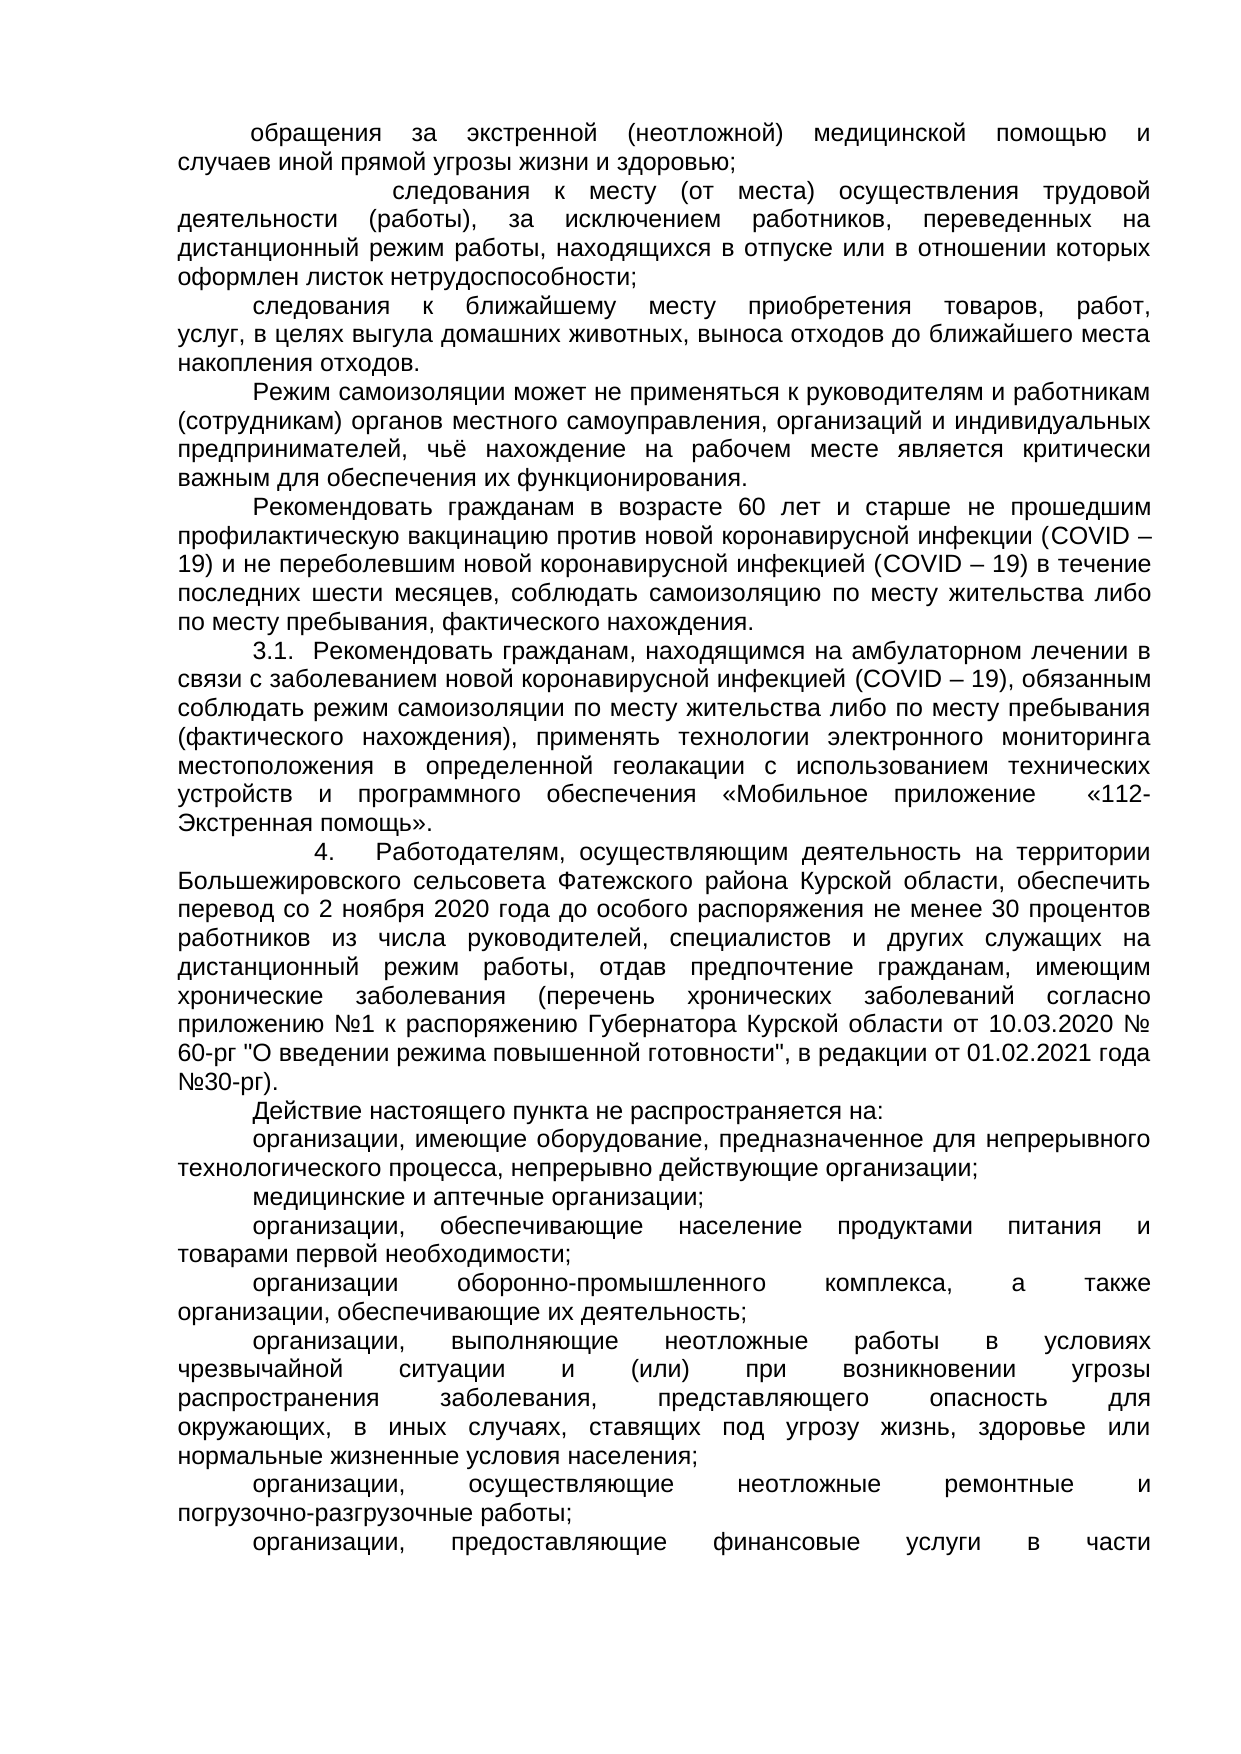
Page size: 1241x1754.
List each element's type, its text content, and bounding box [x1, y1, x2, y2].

text 3.1. Рекомендовать гражданам, находящимся на амбулаторном лечении в связи с заболеванием новой коронавирусной инфекцией (COVID – 19), обязанным соблюдать режим самоизоляции по месту жительства либо по месту пребывания (фактического нахождения), применять технологии электронного мониторинга местоположения в определенной геолакации с использованием технических устройств и программного обеспечения «Мобильное приложение «112- Экстренная помощь». [177, 636, 1152, 837]
text следования к ближайшему месту приобретения товаров, работ, услуг, в целях выгула домашних животных, выноса отходов до ближайшего места накопления отходов. [177, 291, 1152, 377]
text Режим самоизоляции может не применяться к руководителям и работникам (сотрудникам) органов местного самоуправления, организаций и индивидуальных предпринимателей, чьё нахождение на рабочем месте является критически важным для обеспечения их функционирования. [177, 377, 1152, 492]
text медицинские и аптечные организации; [177, 1182, 1152, 1211]
text организации, осуществляющие неотложные ремонтные и погрузочно-разгрузочные работы; [177, 1469, 1152, 1527]
text организации, выполняющие неотложные работы в условиях чрезвычайной ситуации и (или) при возникновении угрозы распространения заболевания, представляющего опасность для окружающих, в иных случаях, ставящих под угрозу жизнь, здоровье или нормальные жизненные условия населения; [177, 1326, 1152, 1469]
text организации, обеспечивающие население продуктами питания и товарами первой необходимости; [177, 1211, 1152, 1268]
text организации оборонно-промышленного комплекса, а также организации, обеспечивающие их деятельность; [177, 1268, 1152, 1326]
text организации, имеющие оборудование, предназначенное для непрерывного технологического процесса, непрерывно действующие организации; [177, 1124, 1152, 1182]
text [177, 1527, 1152, 1556]
text обращения за экстренной (неотложной) медицинской помощью и случаев иной прямой угрозы жизни и здоровью; [177, 118, 1152, 176]
text следования к месту (от места) осуществления трудовой деятельности (работы), за исключением работников, переведенных на дистанционный режим работы, находящихся в отпуске или в отношении которых оформлен листок нетрудоспособности; [177, 176, 1152, 291]
text Рекомендовать гражданам в возрасте 60 лет и старше не прошедшим профилактическую вакцинацию против новой коронавирусной инфекции (COVID – 19) и не переболевшим новой коронавирусной инфекцией (COVID – 19) в течение последних шести месяцев, соблюдать самоизоляцию по месту жительства либо по месту пребывания, фактического нахождения. [177, 492, 1152, 636]
text Действие настоящего пункта не распространяется на: [177, 1096, 1152, 1124]
text 4. Работодателям, осуществляющим деятельность на территории Большежировского сельсовета Фатежского района Курской области, обеспечить перевод со 2 ноября 2020 года до особого распоряжения не менее 30 процентов работников из числа руководителей, специалистов и других служащих на дистанционный режим работы, отдав предпочтение гражданам, имеющим хронические заболевания (перечень хронических заболеваний согласно приложению №1 к распоряжению Губернатора Курской области от 10.03.2020 № 60-рг "О введении режима повышенной готовности", в редакции от 01.02.2021 года №30-рг). [177, 837, 1152, 1096]
